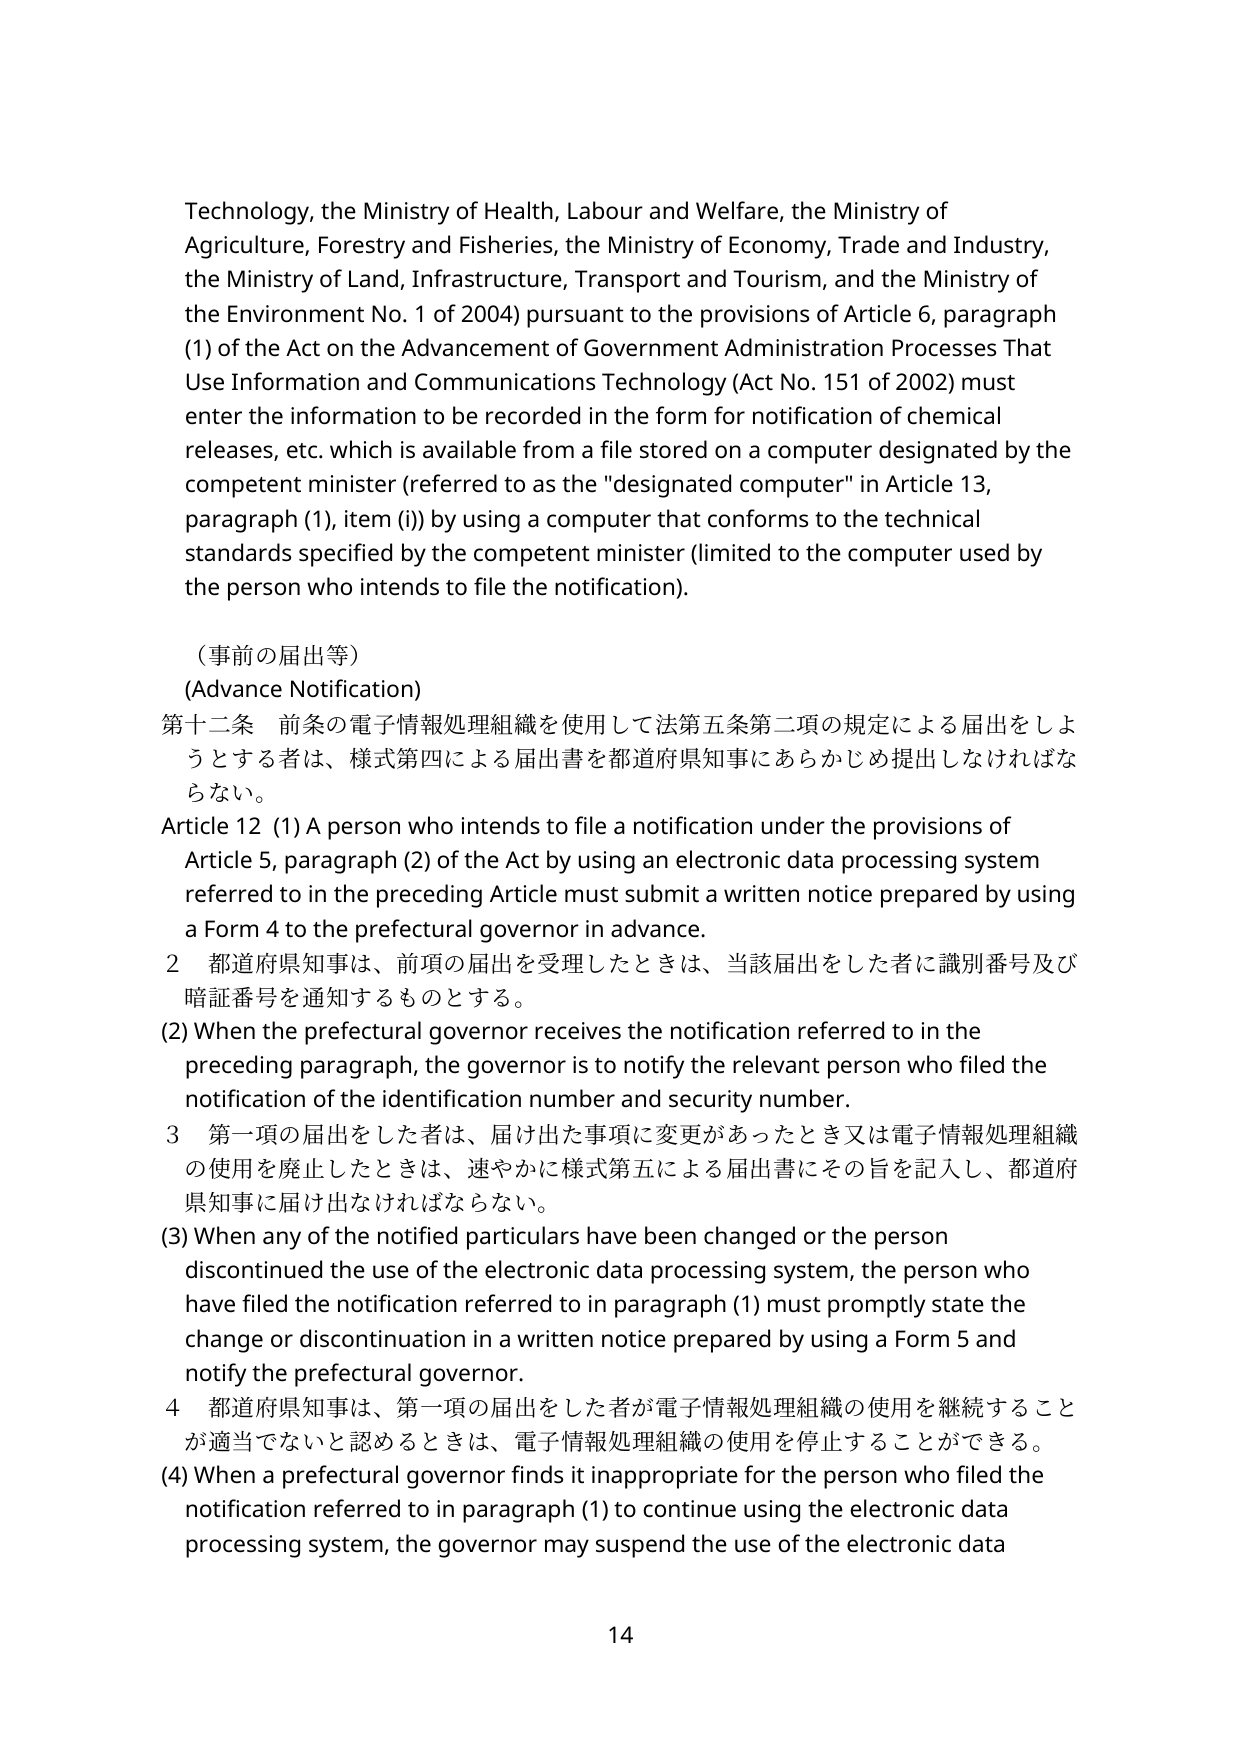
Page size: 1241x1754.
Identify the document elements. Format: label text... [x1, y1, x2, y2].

text ３ 第一項の届出をした者は、届け出た事項に変更があったとき又は電子情報処理組織の使用を廃止したときは、速やかに様式第五による届出書にその旨を記入し、都道府県知事に届け出なければならない。 [161, 1116, 1079, 1219]
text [161, 194, 1079, 604]
text ２ 都道府県知事は、前項の届出を受理したときは、当該届出をした者に識別番号及び暗証番号を通知するものとする。 [161, 945, 1079, 1014]
text （事前の届出等） [184, 638, 1079, 672]
text ４ 都道府県知事は、第一項の届出をした者が電子情報処理組織の使用を継続することが適当でないと認めるときは、電子情報処理組織の使用を停止することができる。 [161, 1389, 1079, 1458]
text Article 12 (1) A person who intends to file a notification under the provisions of Article 5, paragraph (2) of the Act by using an electronic data processing system referred to in the preceding Article must submit a written notice prepared by using a Form 4 to the prefectural governor in advance. [161, 809, 1079, 945]
text (Advance Notification) [184, 672, 1079, 706]
text (3) When any of the notified particulars have been changed or the person discontinued the use of the electronic data processing system, the person who have filed the notification referred to in paragraph (1) must promptly state the change or discontinuation in a written notice prepared by using a Form 5 and notify the prefectural governor. [161, 1219, 1079, 1389]
text (2) When the prefectural governor receives the notification referred to in the preceding paragraph, the governor is to notify the relevant person who filed the notification of the identification number and security number. [161, 1014, 1079, 1116]
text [161, 1458, 1079, 1560]
text 第十二条 前条の電子情報処理組織を使用して法第五条第二項の規定による届出をしようとする者は、様式第四による届出書を都道府県知事にあらかじめ提出しなければならない。 [161, 706, 1079, 809]
